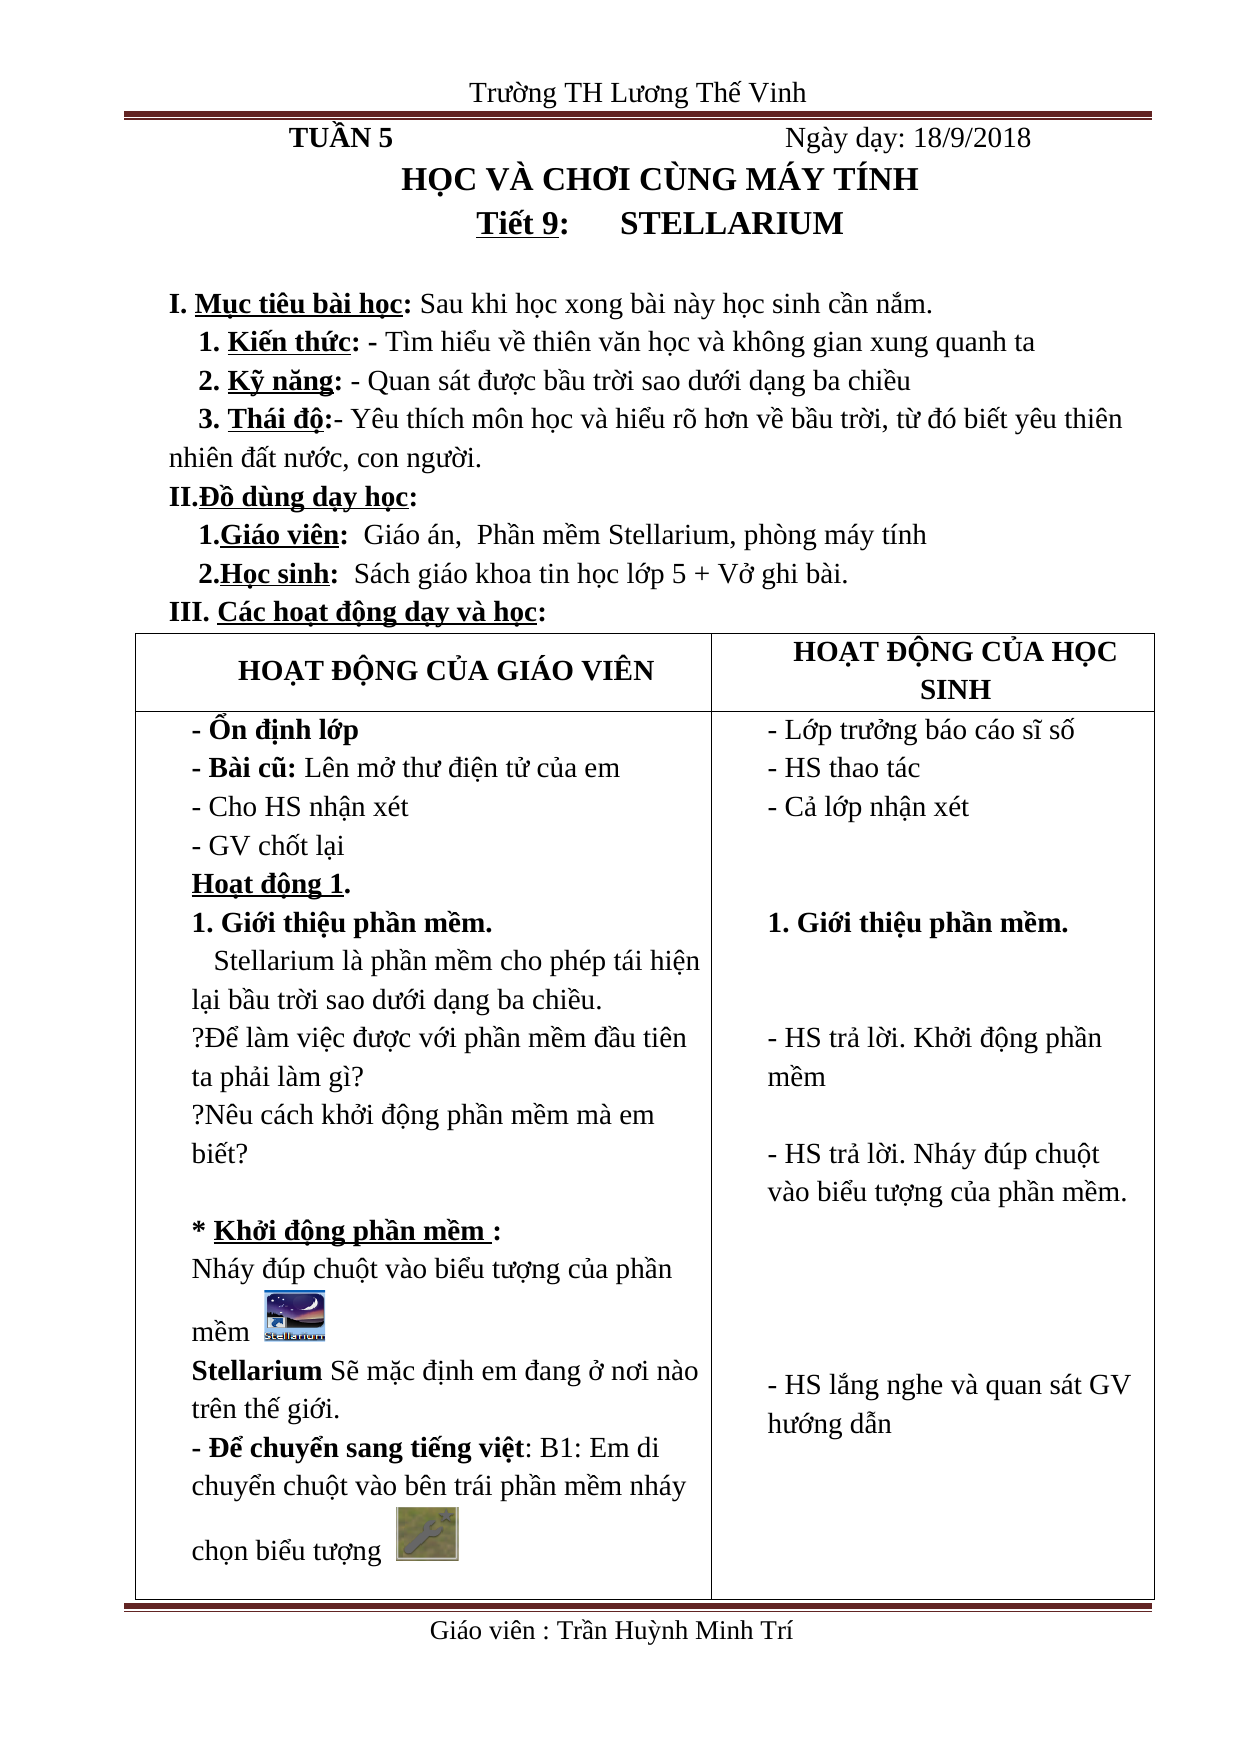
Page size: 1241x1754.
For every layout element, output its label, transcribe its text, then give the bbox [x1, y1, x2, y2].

picture [264, 1290, 326, 1342]
text 3. Thái độ:- Yêu thích môn học và hiểu rõ hơn về bầu trời, từ đó biết yêu thiên nhiên đất nước, con người. [168, 402, 1152, 474]
text 2. Kỹ năng: - Quan sát được bầu trời sao dưới dạng ba chiều [168, 363, 1152, 397]
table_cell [712, 712, 1154, 1598]
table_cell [136, 712, 711, 1598]
text TUẦN 5 Ngày dạy: 18/9/2018 [168, 120, 1152, 153]
picture [396, 1507, 459, 1561]
text 1.Giáo viên: Giáo án, Phần mềm Stellarium, phòng máy tính [168, 517, 1152, 551]
text 1. Kiến thức: - Tìm hiểu về thiên văn học và không gian xung quanh ta [168, 324, 1152, 358]
table_header HOẠT ĐỘNG CỦA GIÁO VIÊN [136, 634, 711, 711]
text Tiết 9: STELLARIUM [168, 203, 1152, 242]
text 2.Học sinh: Sách giáo khoa tin học lớp 5 + Vở ghi bài. [168, 556, 1152, 589]
text HỌC VÀ CHƠI CÙNG MÁY TÍNH [168, 159, 1152, 198]
text I. Mục tiêu bài học: Sau khi học xong bài này học sinh cần nắm. [168, 286, 1152, 319]
text III. Các hoạt động dạy và học: [168, 594, 1152, 628]
table_header HOẠT ĐỘNG CỦA HỌC SINH [712, 634, 1154, 711]
text II.Đồ dùng dạy học: [168, 479, 1152, 512]
